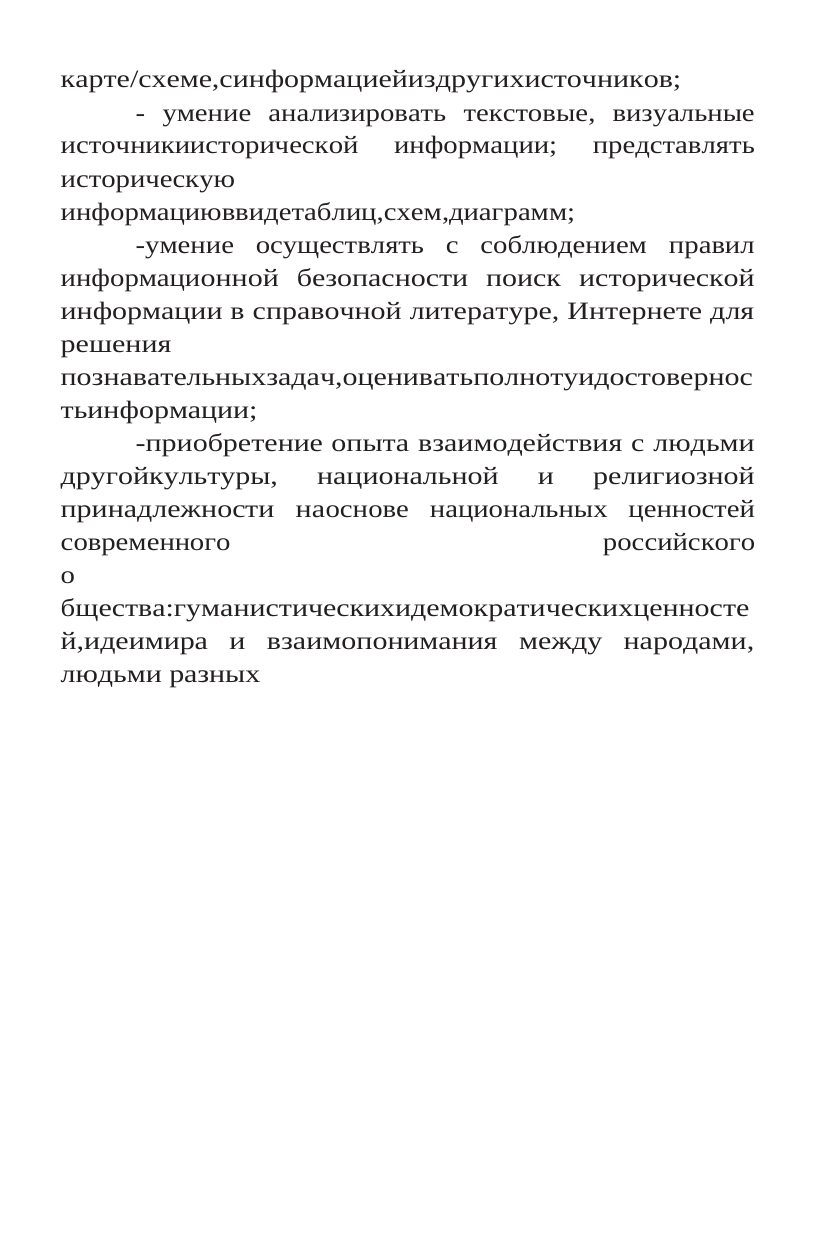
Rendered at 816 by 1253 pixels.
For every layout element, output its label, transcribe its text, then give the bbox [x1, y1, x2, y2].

text -умение осуществлять с соблюдением правил информационной безопасности поиск исторической информации в справочной литературе, Интернете для решения познавательныхзадач,оцениватьполнотуидостоверностьинформации; [60, 230, 755, 423]
text - умение анализировать текстовые, визуальные источникиисторической информации; представлять историческую информациюввидетаблиц,схем,диаграмм; [60, 98, 755, 225]
text -приобретение опыта взаимодействия с людьми другойкультуры, национальной и религиозной принадлежности наоснове национальных ценностей современного российского общества:гуманистическихидемократическихценностей,идеимира и взаимопонимания между народами, людьми разных [60, 428, 755, 688]
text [60, 64, 755, 93]
